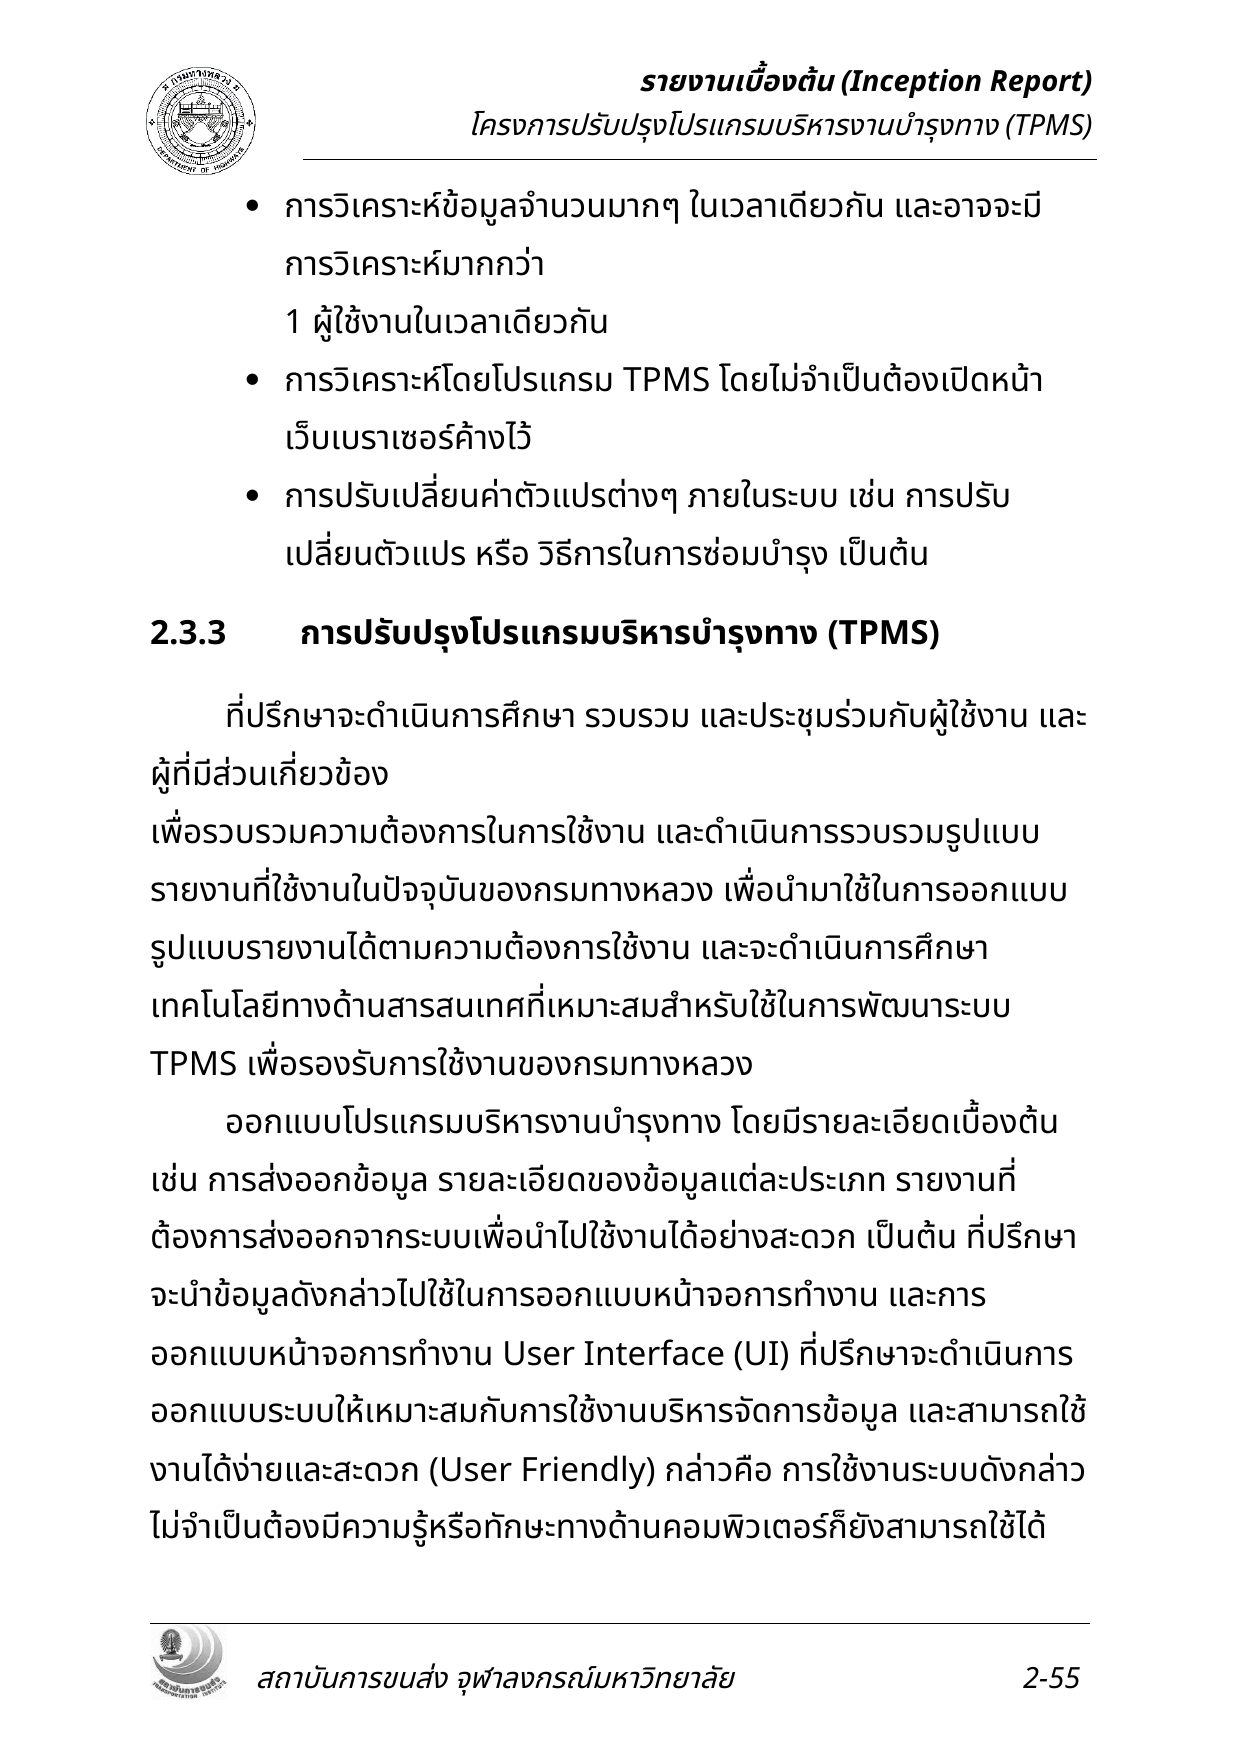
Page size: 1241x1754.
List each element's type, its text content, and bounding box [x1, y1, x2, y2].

text 2.3.3 การปรับปรุงโปรแกรมบริหารบำรุงทาง (TPMS) [150, 609, 1090, 659]
picture [150, 1624, 228, 1700]
list การปรับเปลี่ยนค่าตัวแปรต่างๆ ภายในระบบ เช่น การปรับเปลี่ยนตัวแปร หรือ วิธีการในการซ่อมบำรุง เป็นต้น [247, 472, 1090, 581]
picture [138, 60, 262, 183]
list การวิเคราะห์ข้อมูลจำนวนมากๆ ในเวลาเดียวกัน และอาจจะมีการวิเคราะห์มากกว่า 1 ผู้ใช้งานในเวลาเดียวกัน [247, 182, 1090, 349]
list การวิเคราะห์โดยโปรแกรม TPMS โดยไม่จำเป็นต้องเปิดหน้าเว็บเบราเซอร์ค้างไว้ [247, 356, 1090, 465]
text ที่ปรึกษาจะดำเนินการศึกษา รวบรวม และประชุมร่วมกับผู้ใช้งาน และผู้ที่มีส่วนเกี่ยวข้อง เพื่อรวบรวมความต้องการในการใช้งาน และดำเนินการรวบรวมรูปแบบรายงานที่ใช้งานในปัจจุบันของกรมทางหลวง เพื่อนำมาใช้ในการออกแบบรูปแบบรายงานได้ตามความต้องการใช้งาน และจะดำเนินการศึกษาเทคโนโลยีทางด้านสารสนเทศที่เหมาะสมสำหรับใช้ในการพัฒนาระบบ TPMS เพื่อรองรับการใช้งานของกรมทางหลวง [150, 692, 1090, 1090]
